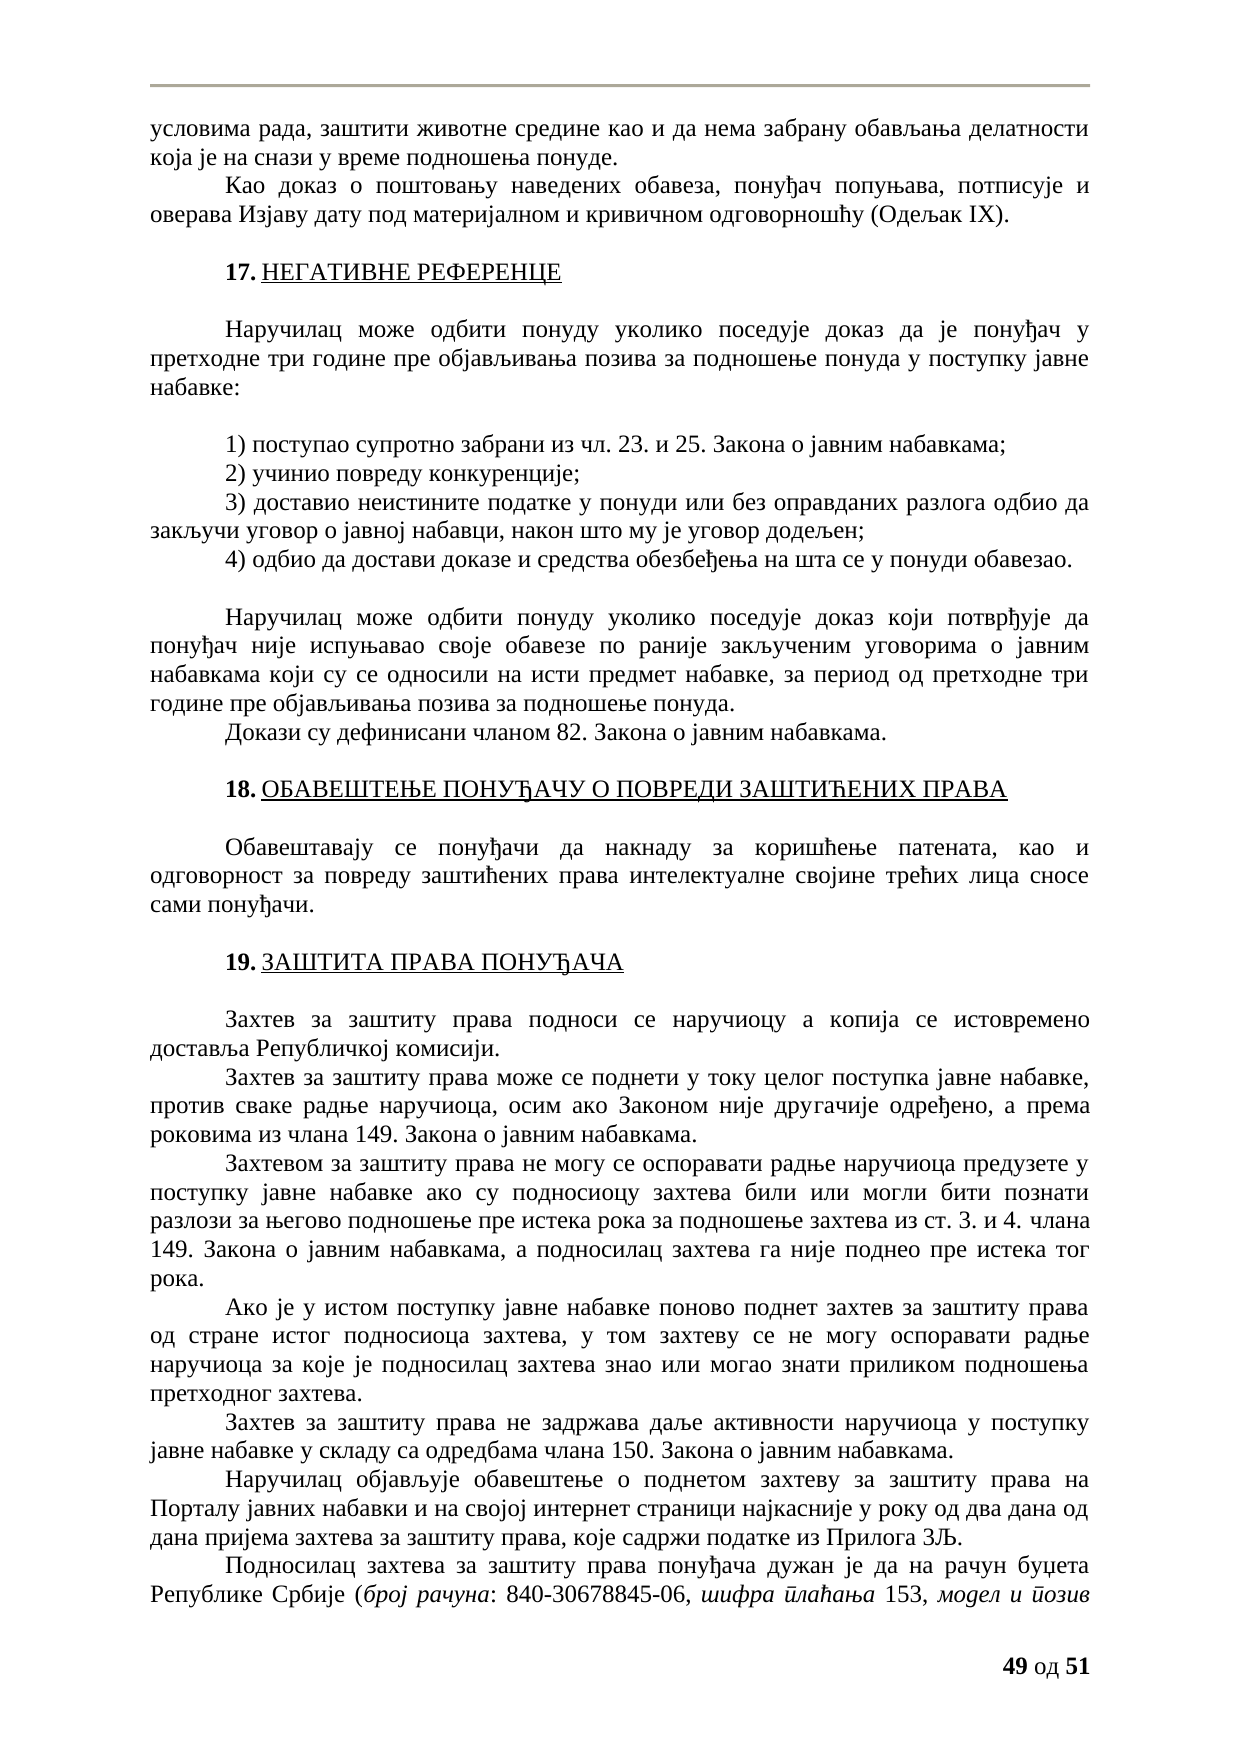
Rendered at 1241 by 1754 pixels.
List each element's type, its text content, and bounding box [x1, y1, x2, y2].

text Наручилац може одбити понуду уколико поседује доказ да је понуђач у претходне три године пре објављивања позива за подношење понуда у поступку јавне набавке: [150, 314, 1090, 400]
text 4) одбио да достави доказе и средства обезбеђења на шта се у понуди обавезао. [150, 544, 1090, 573]
text Наручилац може одбити понуду уколико поседује доказ који потврђује да понуђач није испуњавао своје обавезе по раније закљученим уговорима о јавним набавкама који су се односили на исти предмет набавке, за период од претходне три године пре објављивања позива за подношење понуда. [150, 602, 1090, 717]
text Као доказ о поштовању наведених обавеза, понуђач попуњава, потписује и оверава Изјаву дату под материјалном и кривичном одговорношћу (Одељак IX). [150, 170, 1090, 228]
text 1) поступао супротно забрани из чл. 23. и 25. Закона о јавним набавкама; [150, 429, 1090, 458]
text Ако је у истом поступку јавне набавке поново поднет захтев за заштиту права од стране истог подносиоца захтева, у том захтеву се не могу оспоравати радње наручиоца за које је подносилац захтева знао или могао знати приликом подношења претходног захтева. [150, 1292, 1090, 1407]
text Oбавештавају се понуђачи да накнаду за коришћење патената, као и одговорност за повреду заштићених права интелектуалне својине трећих лица сносе сами понуђачи. [150, 832, 1090, 918]
text Докази су дефинисани чланом 82. Закона о јавним набавкама. [150, 717, 1090, 745]
list ЗАШТИТА ПРАВА ПОНУЂАЧА [225, 947, 1090, 975]
text Захтев за заштиту права не задржава даље активности наручиоца у поступку јавне набавке у складу са одредбама члана 150. Закона о јавним набавкама. [150, 1407, 1090, 1464]
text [150, 113, 1090, 170]
text Захтев за заштиту права може се поднети у току целог поступка јавне набавке, против сваке радње наручиоца, осим ако Законом није другачије одређено, а према роковима из члана 149. Закона о јавним набавкама. [150, 1062, 1090, 1148]
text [150, 1550, 1090, 1608]
text Захтев за заштиту права подноси се наручиоцу а копија се истовремено доставља Републичкој комисији. [150, 1004, 1090, 1062]
text Захтевом за заштиту права не могу се оспоравати радње наручиоца предузете у поступку јавне набавке ако су подносиоцу захтева били или могли бити познати разлози за његово подношење пре истека рока за подношење захтева из ст. 3. и 4. члана 149. Закона о јавним набавкама, а подносилац захтева га није поднео пре истека тог рока. [150, 1148, 1090, 1292]
text 2) учинио повреду конкуренције; [150, 458, 1090, 487]
list НЕГАТИВНЕ РЕФЕРЕНЦЕ [225, 257, 1090, 285]
text Наручилац објављује обавештење о поднетом захтеву за заштиту права на Порталу јавних набавки и на својој интернет страници најкасније у року од два дана од дана пријема захтева за заштиту права, које садржи податке из Прилога 3Љ. [150, 1464, 1090, 1550]
list ОБАВЕШТЕЊЕ ПОНУЂАЧУ О ПОВРЕДИ ЗАШТИЋЕНИХ ПРАВА [225, 774, 1090, 803]
text 3) доставио неистините податке у понуди или без оправданих разлога одбио да закључи уговор о јавној набавци, након што му је уговор додељен; [150, 487, 1090, 544]
